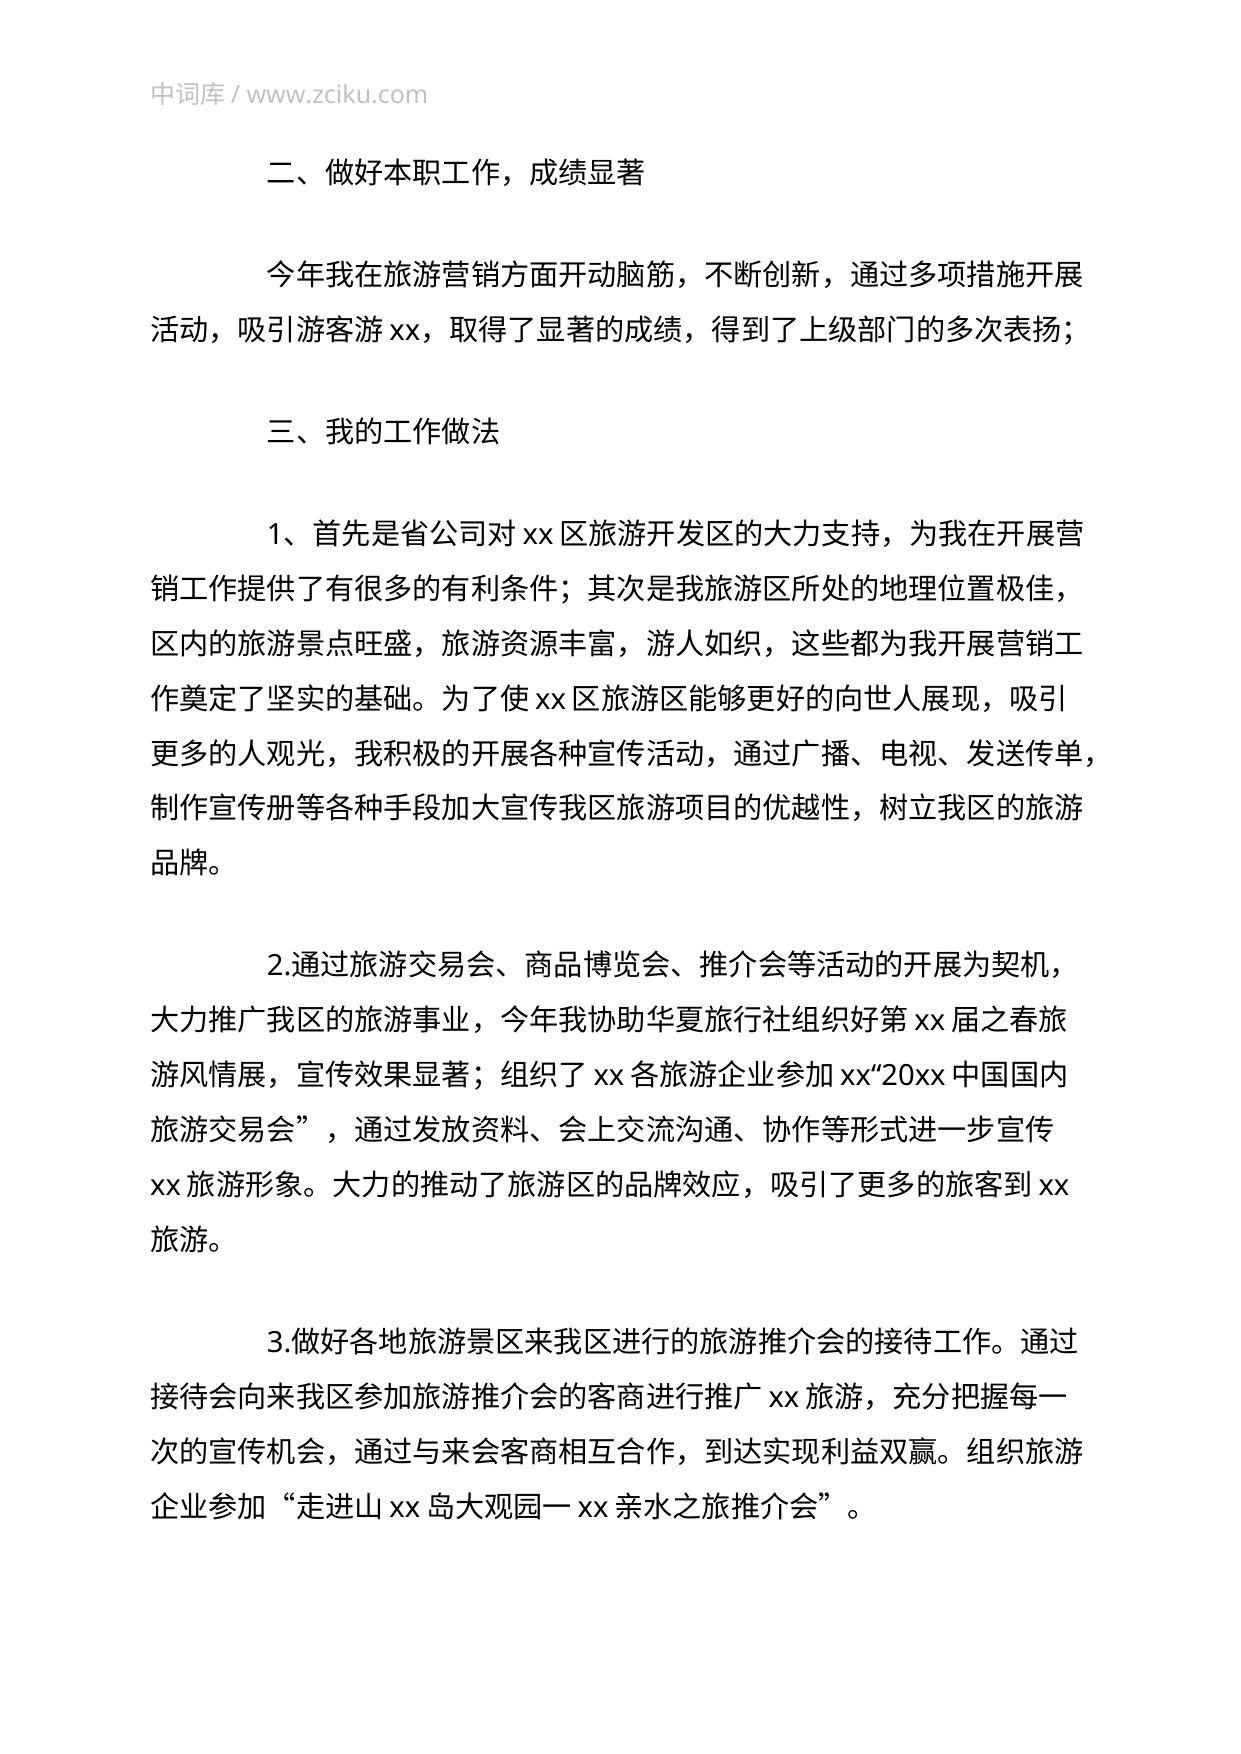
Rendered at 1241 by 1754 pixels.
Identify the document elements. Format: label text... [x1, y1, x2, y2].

text 二、做好本职工作，成绩显著 [150, 150, 1090, 192]
text 三、我的工作做法 [150, 409, 1090, 451]
text 今年我在旅游营销方面开动脑筋，不断创新，通过多项措施开展活动，吸引游客游xx，取得了显著的成绩，得到了上级部门的多次表扬； [150, 252, 1090, 349]
text 2.通过旅游交易会、商品博览会、推介会等活动的开展为契机，大力推广我区的旅游事业，今年我协助华夏旅行社组织好第xx届之春旅游风情展，宣传效果显著；组织了xx各旅游企业参加xx“20xx中国国内旅游交易会”，通过发放资料、会上交流沟通、协作等形式进一步宣传xx旅游形象。大力的推动了旅游区的品牌效应，吸引了更多的旅客到xx旅游。 [150, 942, 1090, 1259]
text 3.做好各地旅游景区来我区进行的旅游推介会的接待工作。通过接待会向来我区参加旅游推介会的客商进行推广xx旅游，充分把握每一次的宣传机会，通过与来会客商相互合作，到达实现利益双赢。组织旅游企业参加“走进山xx岛大观园一xx亲水之旅推介会”。 [150, 1318, 1090, 1526]
text 1、首先是省公司对xx区旅游开发区的大力支持，为我在开展营销工作提供了有很多的有利条件；其次是我旅游区所处的地理位置极佳，区内的旅游景点旺盛，旅游资源丰富，游人如织，这些都为我开展营销工作奠定了坚实的基础。为了使xx区旅游区能够更好的向世人展现，吸引更多的人观光，我积极的开展各种宣传活动，通过广播、电视、发送传单，制作宣传册等各种手段加大宣传我区旅游项目的优越性，树立我区的旅游品牌。 [150, 510, 1090, 882]
